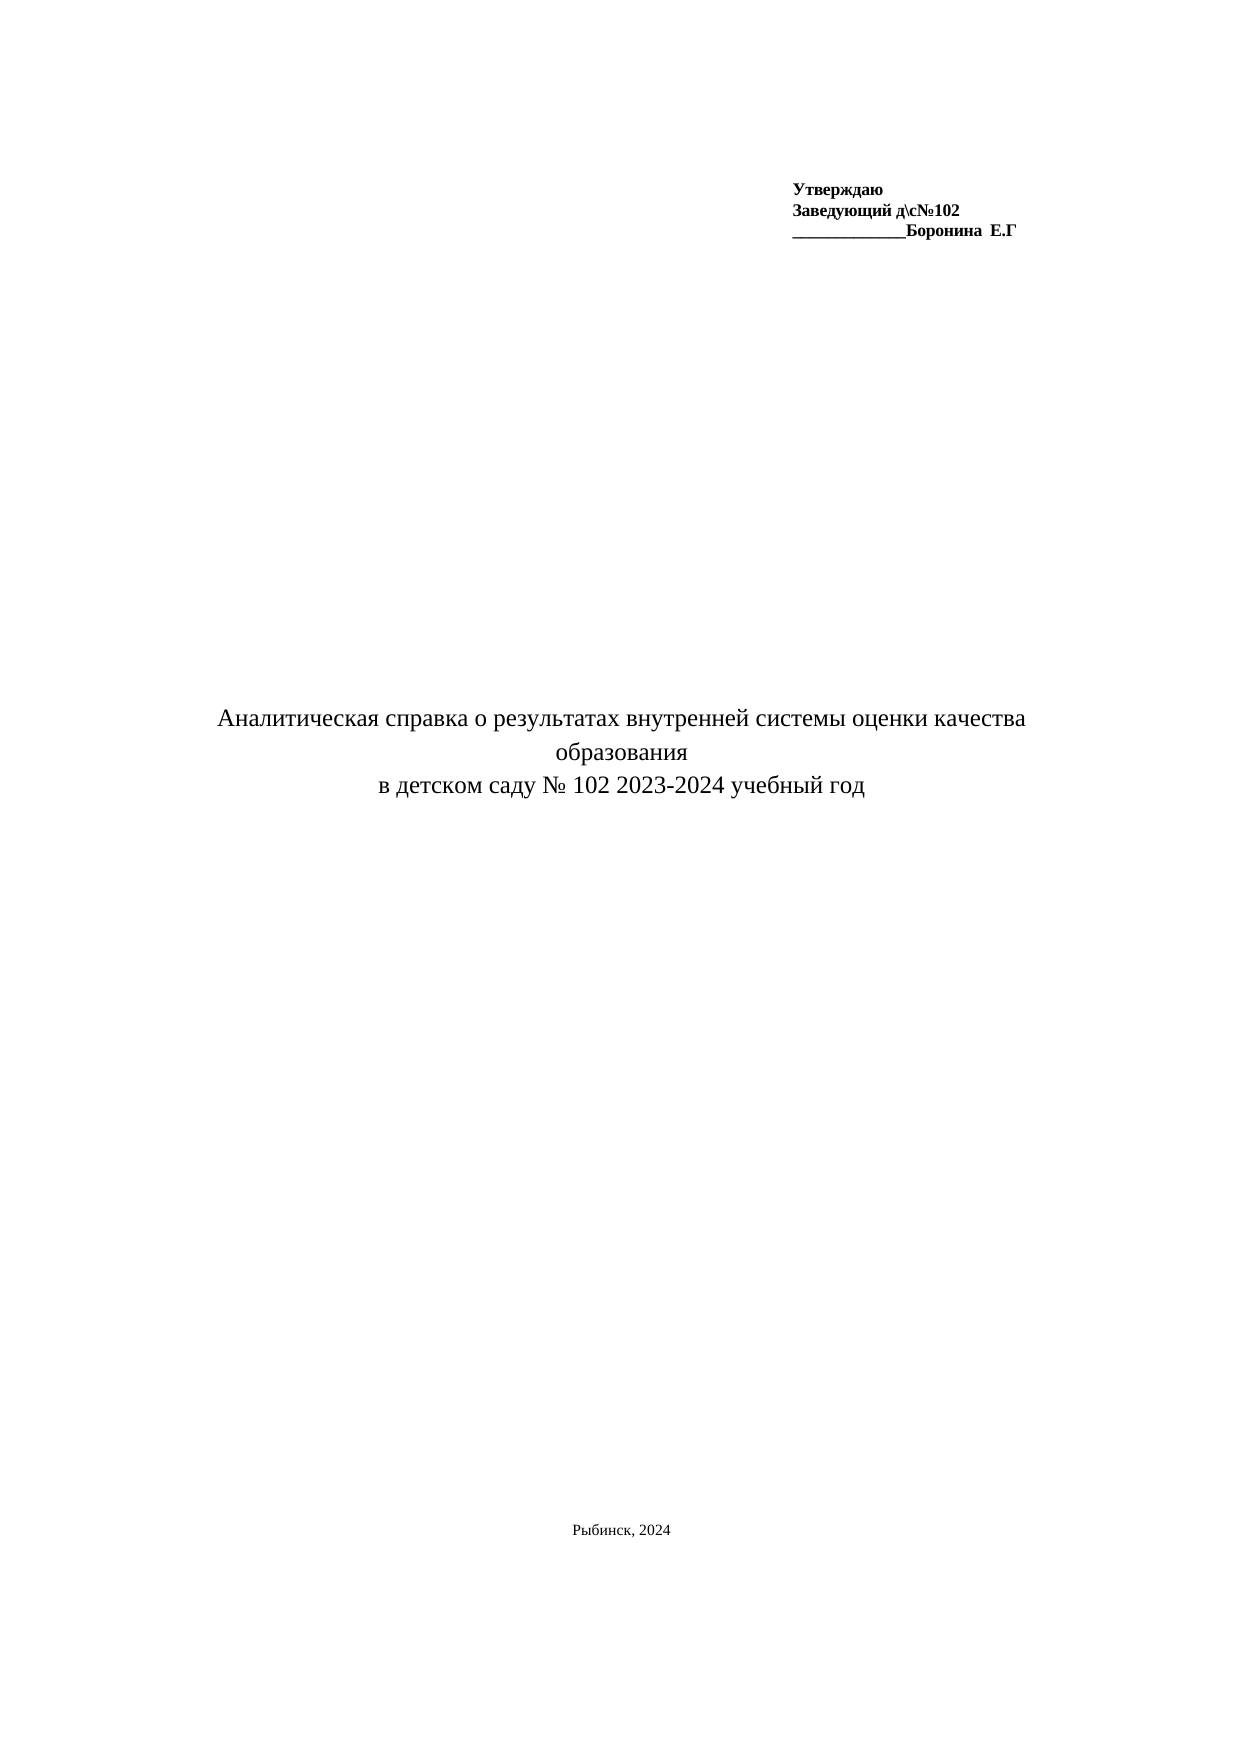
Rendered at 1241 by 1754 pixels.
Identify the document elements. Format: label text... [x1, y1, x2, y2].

text Рыбинск, 2024 [206, 1523, 1037, 1538]
text Заведующий д\с№102 Боронина Е.Г [792, 200, 1018, 241]
text Утверждаю [792, 179, 1018, 200]
text Аналитическая справка о результатах внутренней системы оценки качества образования [206, 700, 1037, 767]
text в детском саду № 102 2023-2024 учебный год [206, 767, 1037, 801]
